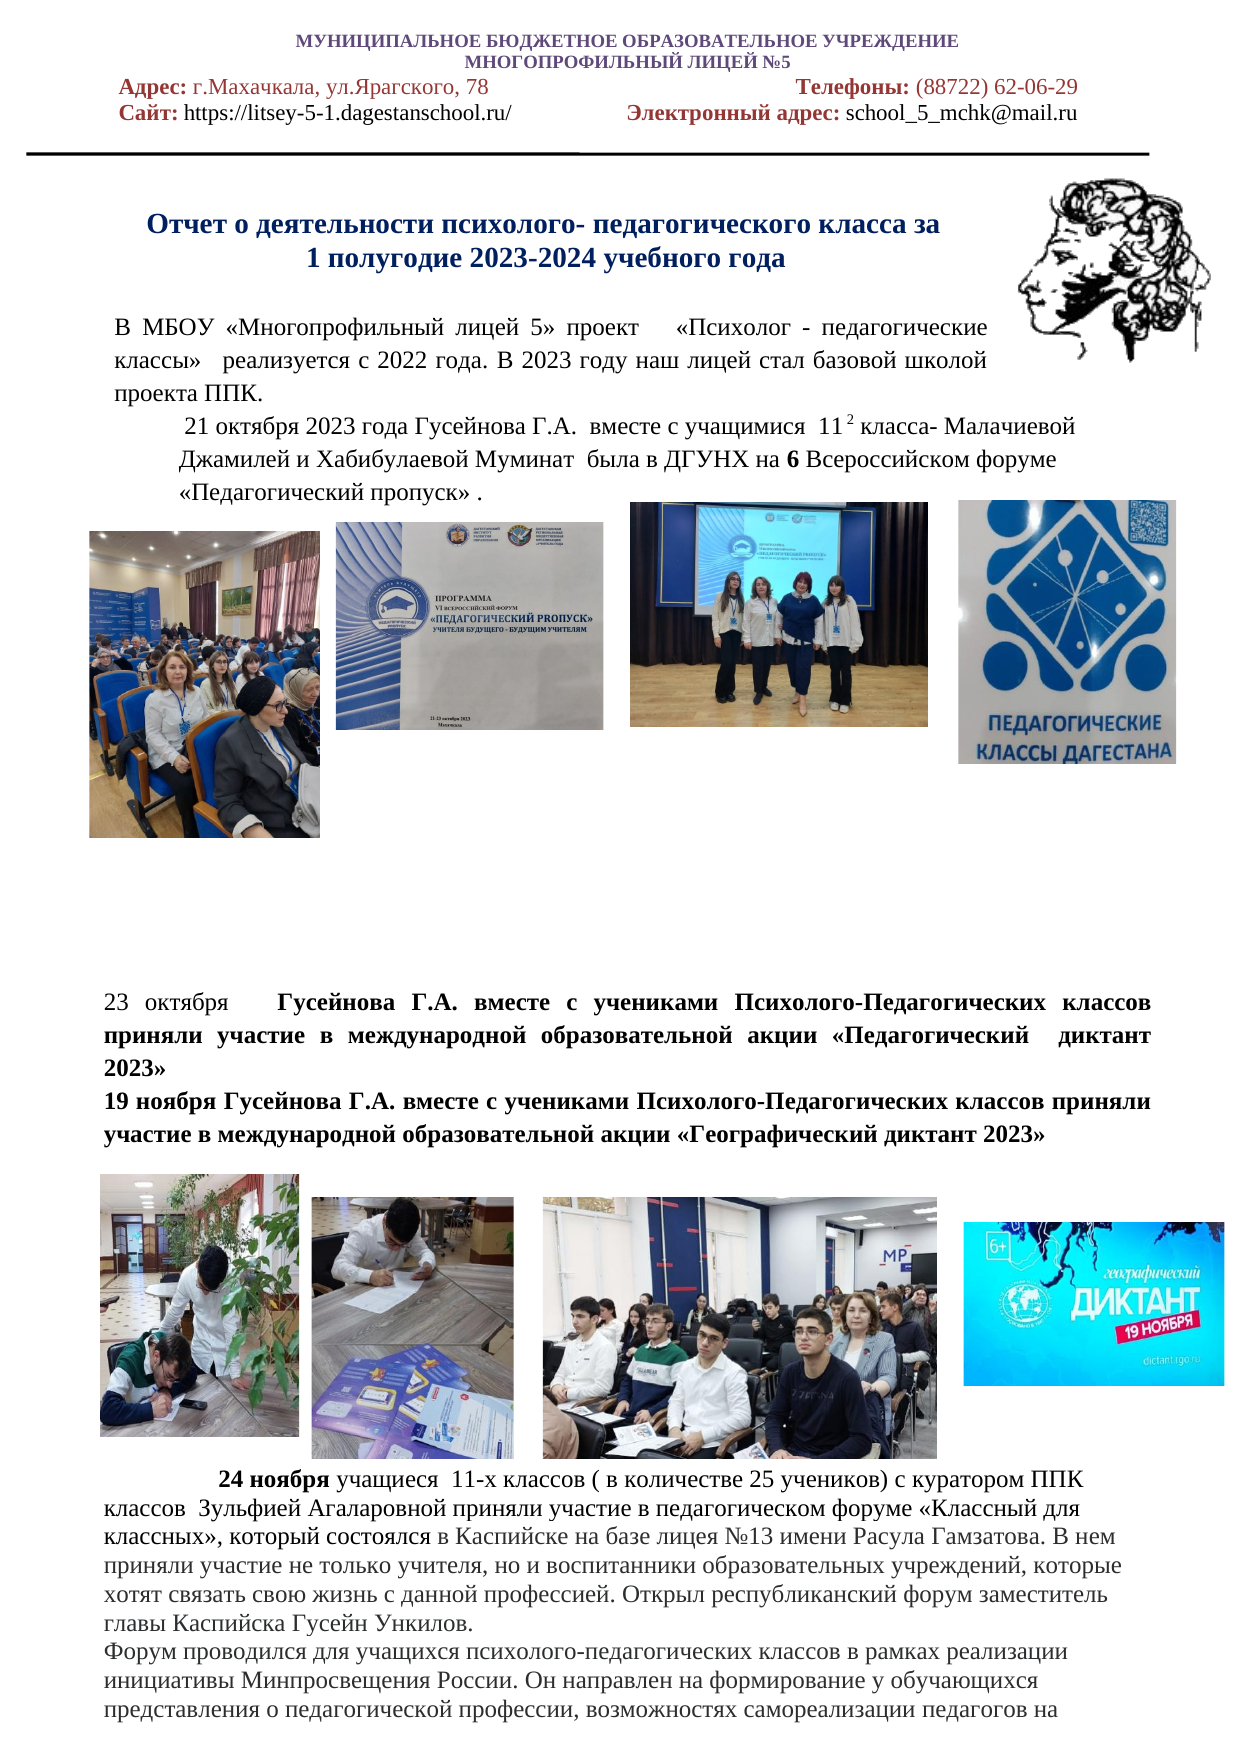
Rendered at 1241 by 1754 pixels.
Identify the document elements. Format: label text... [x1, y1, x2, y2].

picture [335, 522, 604, 730]
picture [1147, 1222, 1225, 1251]
picture [311, 1197, 514, 1459]
text 1 полугодие 2023-2024 учебного года [103, 240, 1006, 273]
picture [100, 1174, 300, 1437]
text Отчет о деятельности психолого- педагогического класса за [103, 206, 1006, 240]
picture [963, 1222, 1225, 1386]
picture [630, 502, 928, 727]
picture [958, 500, 1177, 764]
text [103, 1344, 1152, 1723]
text 23 октября Гусейнова Г.А. вместе с учениками Психолого-Педагогических классов приняли участие в международной образовательной акции «Педагогический диктант 2023» [103, 987, 1152, 1081]
text 19 ноября Гусейнова Г.А. вместе с учениками Психолого-Педагогических классов приняли участие в международной образовательной акции «Географический диктант 2023» [103, 1086, 1152, 1147]
picture [89, 531, 320, 838]
list 21 октября 2023 года Гусейнова Г.А. вместе с учащимися 11 2 класса- Малачиевой Джамилей и Хабибулаевой Муминат была в ДГУНХ на 6 Всероссийском форуме «Педагогический пропуск» . [178, 411, 1152, 506]
picture [1006, 162, 1225, 380]
text В МБОУ «Многопрофильный лицей 5» проект «Психолог - педагогические классы» реализуется с 2022 года. В 2023 году наш лицей стал базовой школой проекта ППК. [114, 312, 1076, 407]
picture [542, 1197, 937, 1459]
